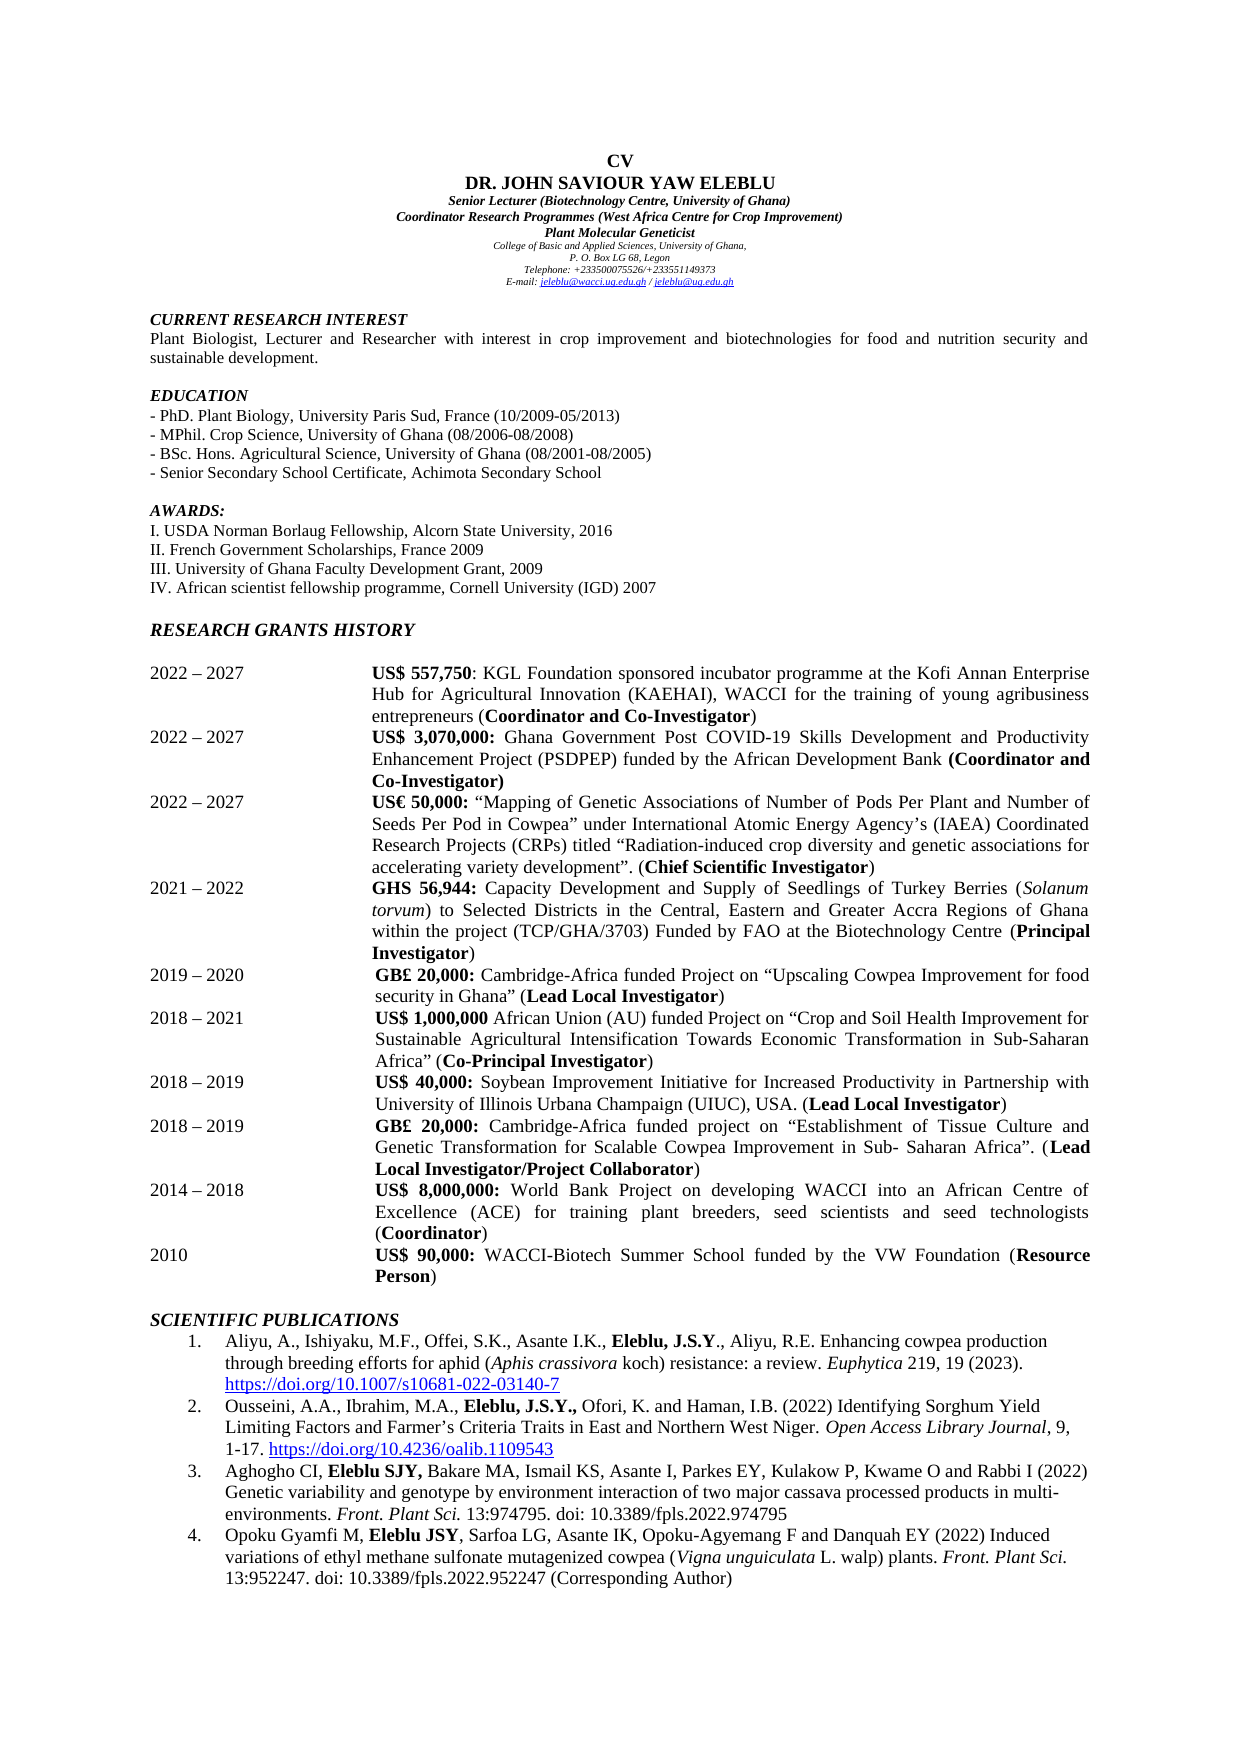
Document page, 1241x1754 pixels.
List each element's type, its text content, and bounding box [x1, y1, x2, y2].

text 2010 US$ 90,000: WACCI-Biotech Summer School funded by the VW Foundation (Resource Person) [150, 1244, 1090, 1287]
text - Senior Secondary School Certificate, Achimota Secondary School [150, 463, 1090, 482]
text III. University of Ghana Faculty Development Grant, 2009 [150, 559, 1090, 578]
text - MPhil. Crop Science, University of Ghana (08/2006-08/2008) [150, 424, 1090, 444]
text - PhD. Plant Biology, University Paris Sud, France (10/2009-05/2013) [150, 405, 1090, 424]
text AWARDS: [150, 501, 1090, 520]
text 2014 – 2018 US$ 8,000,000: World Bank Project on developing WACCI into an African Centre of Excellence (ACE) for training plant breeders, seed scientists and seed technologists (Coordinator) [150, 1179, 1090, 1244]
text 2019 – 2020 GB£ 20,000: Cambridge-Africa funded Project on “Upscaling Cowpea Improvement for food security in Ghana” (Lead Local Investigator) [150, 963, 1090, 1007]
text 2022 – 2027 US$ 3,070,000: Ghana Government Post COVID-19 Skills Development and Productivity Enhancement Project (PSDPEP) funded by the African Development Bank (Coordinator and Co-Investigator) [150, 726, 1090, 791]
text RESEARCH GRANTS HISTORY [150, 618, 1090, 640]
text CV [150, 150, 1090, 172]
text Plant Molecular Geneticist [150, 224, 1090, 240]
text 2022 – 2027 US$ 557,750: KGL Foundation sponsored incubator programme at the Kofi Annan Enterprise Hub for Agricultural Innovation (KAEHAI), WACCI for the training of young agribusiness entrepreneurs (Coordinator and Co-Investigator) [150, 662, 1090, 726]
list Aliyu, A., Ishiyaku, M.F., Offei, S.K., Asante I.K., Eleblu, J.S.Y., Aliyu, R.E. Enhancing cowpea production through breeding efforts for aphid (Aphis crassivora koch) resistance: a review. Euphytica 219, 19 (2023). https://doi.org/10.1007/s10681-022-03140-7 [187, 1330, 1090, 1395]
text EDUCATION [150, 386, 1090, 405]
text Senior Lecturer (Biotechnology Centre, University of Ghana) [150, 193, 1090, 209]
text 2021 – 2022 GHS 56,944: Capacity Development and Supply of Seedlings of Turkey Berries (Solanum torvum) to Selected Districts in the Central, Eastern and Greater Accra Regions of Ghana within the project (TCP/GHA/3703) Funded by FAO at the Biotechnology Centre (Principal Investigator) [150, 877, 1090, 963]
text 2018 – 2019 US$ 40,000: Soybean Improvement Initiative for Increased Productivity in Partnership with University of Illinois Urbana Champaign (UIUC), USA. (Lead Local Investigator) [150, 1071, 1090, 1114]
text II. French Government Scholarships, France 2009 [150, 539, 1090, 559]
list Ousseini, A.A., Ibrahim, M.A., Eleblu, J.S.Y., Ofori, K. and Haman, I.B. (2022) Identifying Sorghum Yield Limiting Factors and Farmer’s Criteria Traits in East and Northern West Niger. Open Access Library Journal, 9, 1-17. https://doi.org/10.4236/oalib.1109543 [187, 1395, 1090, 1459]
text 2022 – 2027 US€ 50,000: “Mapping of Genetic Associations of Number of Pods Per Plant and Number of Seeds Per Pod in Cowpea” under International Atomic Energy Agency’s (IAEA) Coordinated Research Projects (CRPs) titled “Radiation-induced crop diversity and genetic associations for accelerating variety development”. (Chief Scientific Investigator) [150, 791, 1090, 877]
text SCIENTIFIC PUBLICATIONS [150, 1308, 1090, 1330]
text I. USDA Norman Borlaug Fellowship, Alcorn State University, 2016 [150, 520, 1090, 539]
text Coordinator Research Programmes (West Africa Centre for Crop Improvement) [150, 209, 1090, 224]
text - BSc. Hons. Agricultural Science, University of Ghana (08/2001-08/2005) [150, 444, 1090, 463]
text IV. African scientist fellowship programme, Cornell University (IGD) 2007 [150, 578, 1090, 597]
list Aghogho CI, Eleblu SJY, Bakare MA, Ismail KS, Asante I, Parkes EY, Kulakow P, Kwame O and Rabbi I (2022) Genetic variability and genotype by environment interaction of two major cassava processed products in multi-environments. Front. Plant Sci. 13:974795. doi: 10.3389/fpls.2022.974795 [187, 1459, 1090, 1524]
list Opoku Gyamfi M, Eleblu JSY, Sarfoa LG, Asante IK, Opoku-Agyemang F and Danquah EY (2022) Induced variations of ethyl methane sulfonate mutagenized cowpea (Vigna unguiculata L. walp) plants. Front. Plant Sci. 13:952247. doi: 10.3389/fpls.2022.952247 (Corresponding Author) [187, 1524, 1090, 1589]
text 2018 – 2021 US$ 1,000,000 African Union (AU) funded Project on “Crop and Soil Health Improvement for Sustainable Agricultural Intensification Towards Economic Transformation in Sub-Saharan Africa” (Co-Principal Investigator) [150, 1007, 1090, 1071]
text DR. JOHN SAVIOUR YAW ELEBLU [150, 172, 1090, 193]
text Plant Biologist, Lecturer and Researcher with interest in crop improvement and biotechnologies for food and nutrition security and sustainable development. [150, 329, 1090, 367]
text CURRENT RESEARCH INTEREST [150, 309, 1090, 329]
text 2018 – 2019 GB£ 20,000: Cambridge-Africa funded project on “Establishment of Tissue Culture and Genetic Transformation for Scalable Cowpea Improvement in Sub- Saharan Africa”. (Lead Local Investigator/Project Collaborator) [150, 1114, 1090, 1179]
